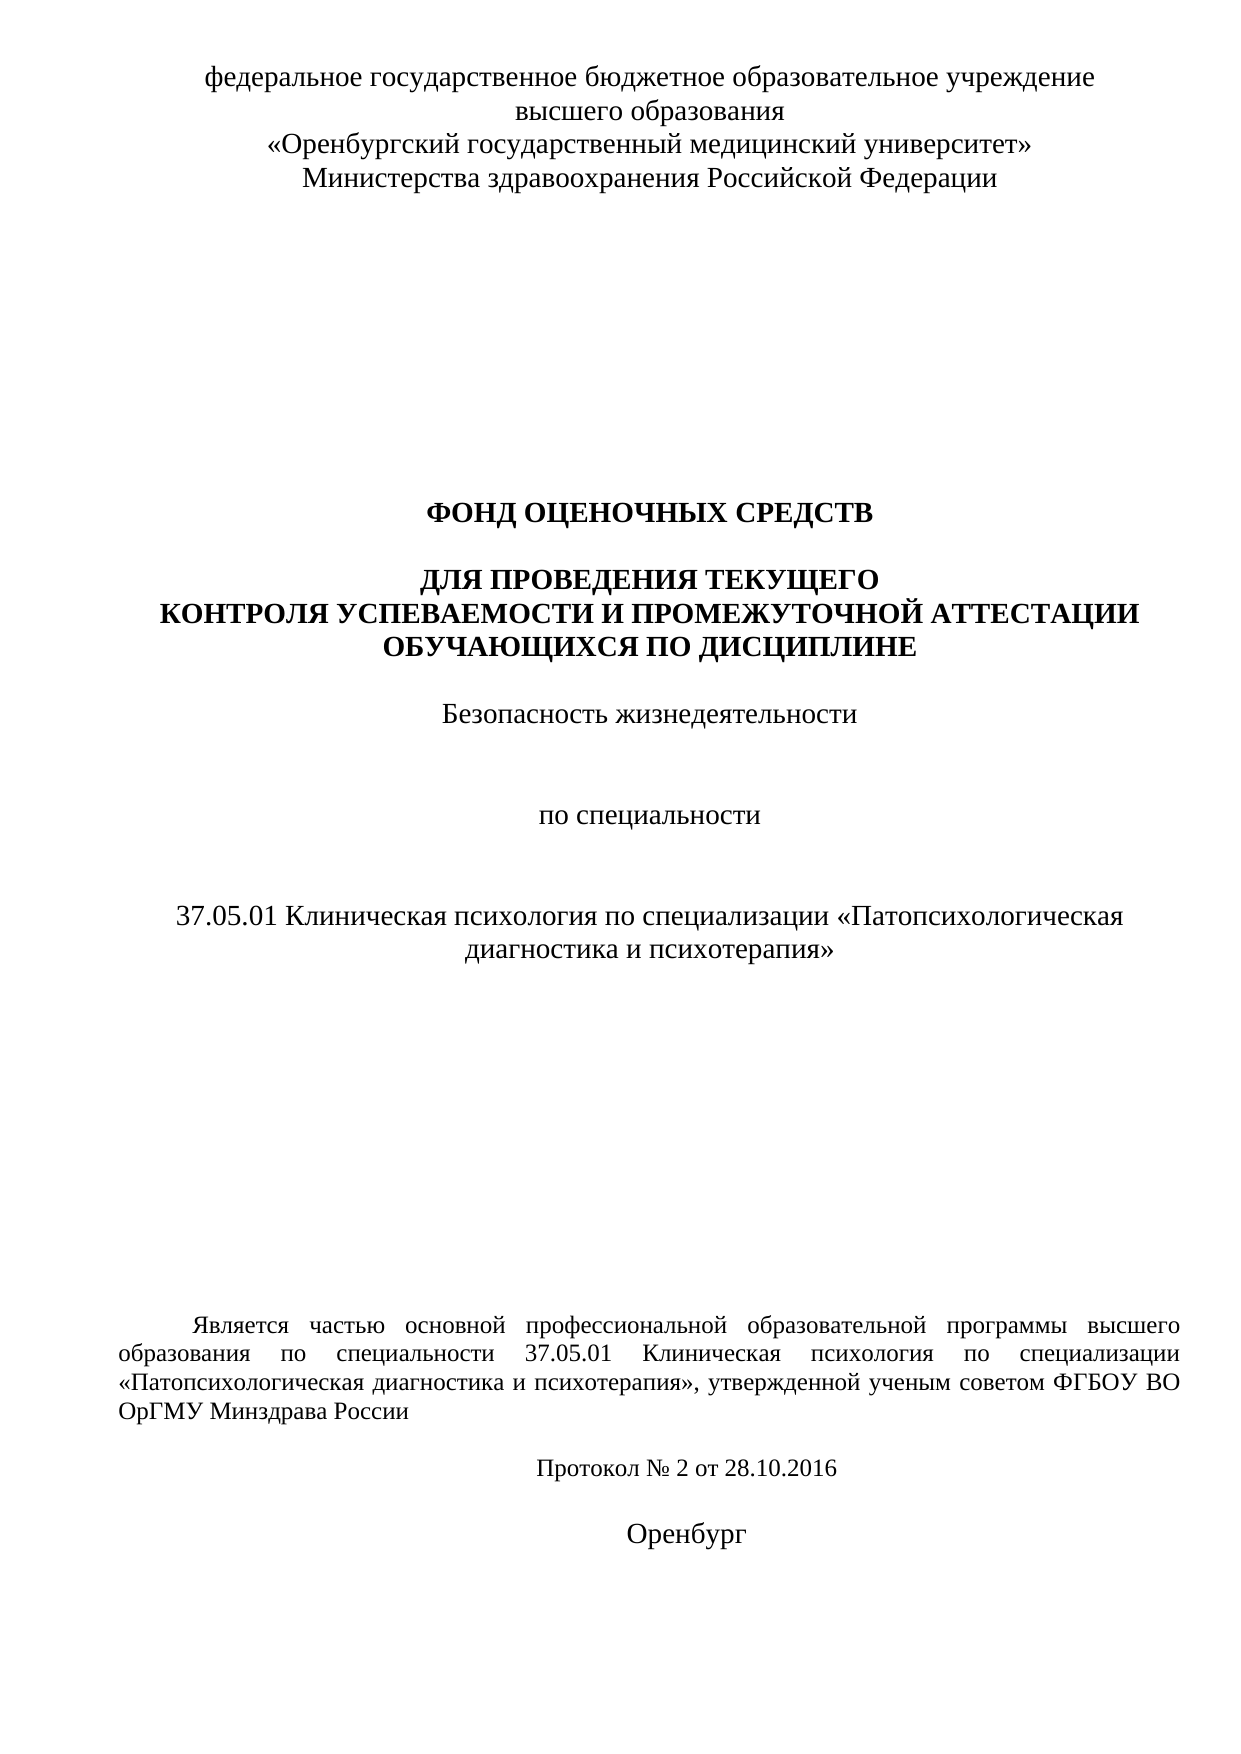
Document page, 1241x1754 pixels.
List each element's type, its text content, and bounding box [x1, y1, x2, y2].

text Министерства здравоохранения Российской Федерации [118, 160, 1181, 193]
text федеральное государственное бюджетное образовательное учреждение [118, 59, 1181, 93]
text по специальности [118, 797, 1181, 831]
text «Оренбургский государственный медицинский университет» [118, 126, 1181, 160]
text ДЛЯ ПРОВЕДЕНИЯ ТЕКУЩЕГО [118, 562, 1181, 596]
text 37.05.01 Клиническая психология по специализации «Патопсихологическая диагностика и психотерапия» [118, 898, 1181, 965]
text Безопасность жизнедеятельности [118, 696, 1181, 730]
text Оренбург [118, 1516, 1181, 1549]
text высшего образования [118, 93, 1181, 126]
text КОНТРОЛЯ УСПЕВАЕМОСТИ И ПРОМЕЖУТОЧНОЙ АТТЕСТАЦИИ [118, 596, 1181, 629]
text Протокол № 2 от 28.10.2016 [118, 1453, 1181, 1482]
text ФОНД ОЦЕНОЧНЫХ СРЕДСТВ [118, 495, 1181, 529]
text Является частью основной профессиональной образовательной программы высшего образования по специальности 37.05.01 Клиническая психология по специализации «Патопсихологическая диагностика и психотерапия», утвержденной ученым советом ФГБОУ ВО ОрГМУ Минздрава России [118, 1310, 1181, 1425]
text ОБУЧАЮЩИХСЯ ПО ДИСЦИПЛИНЕ [118, 629, 1181, 663]
